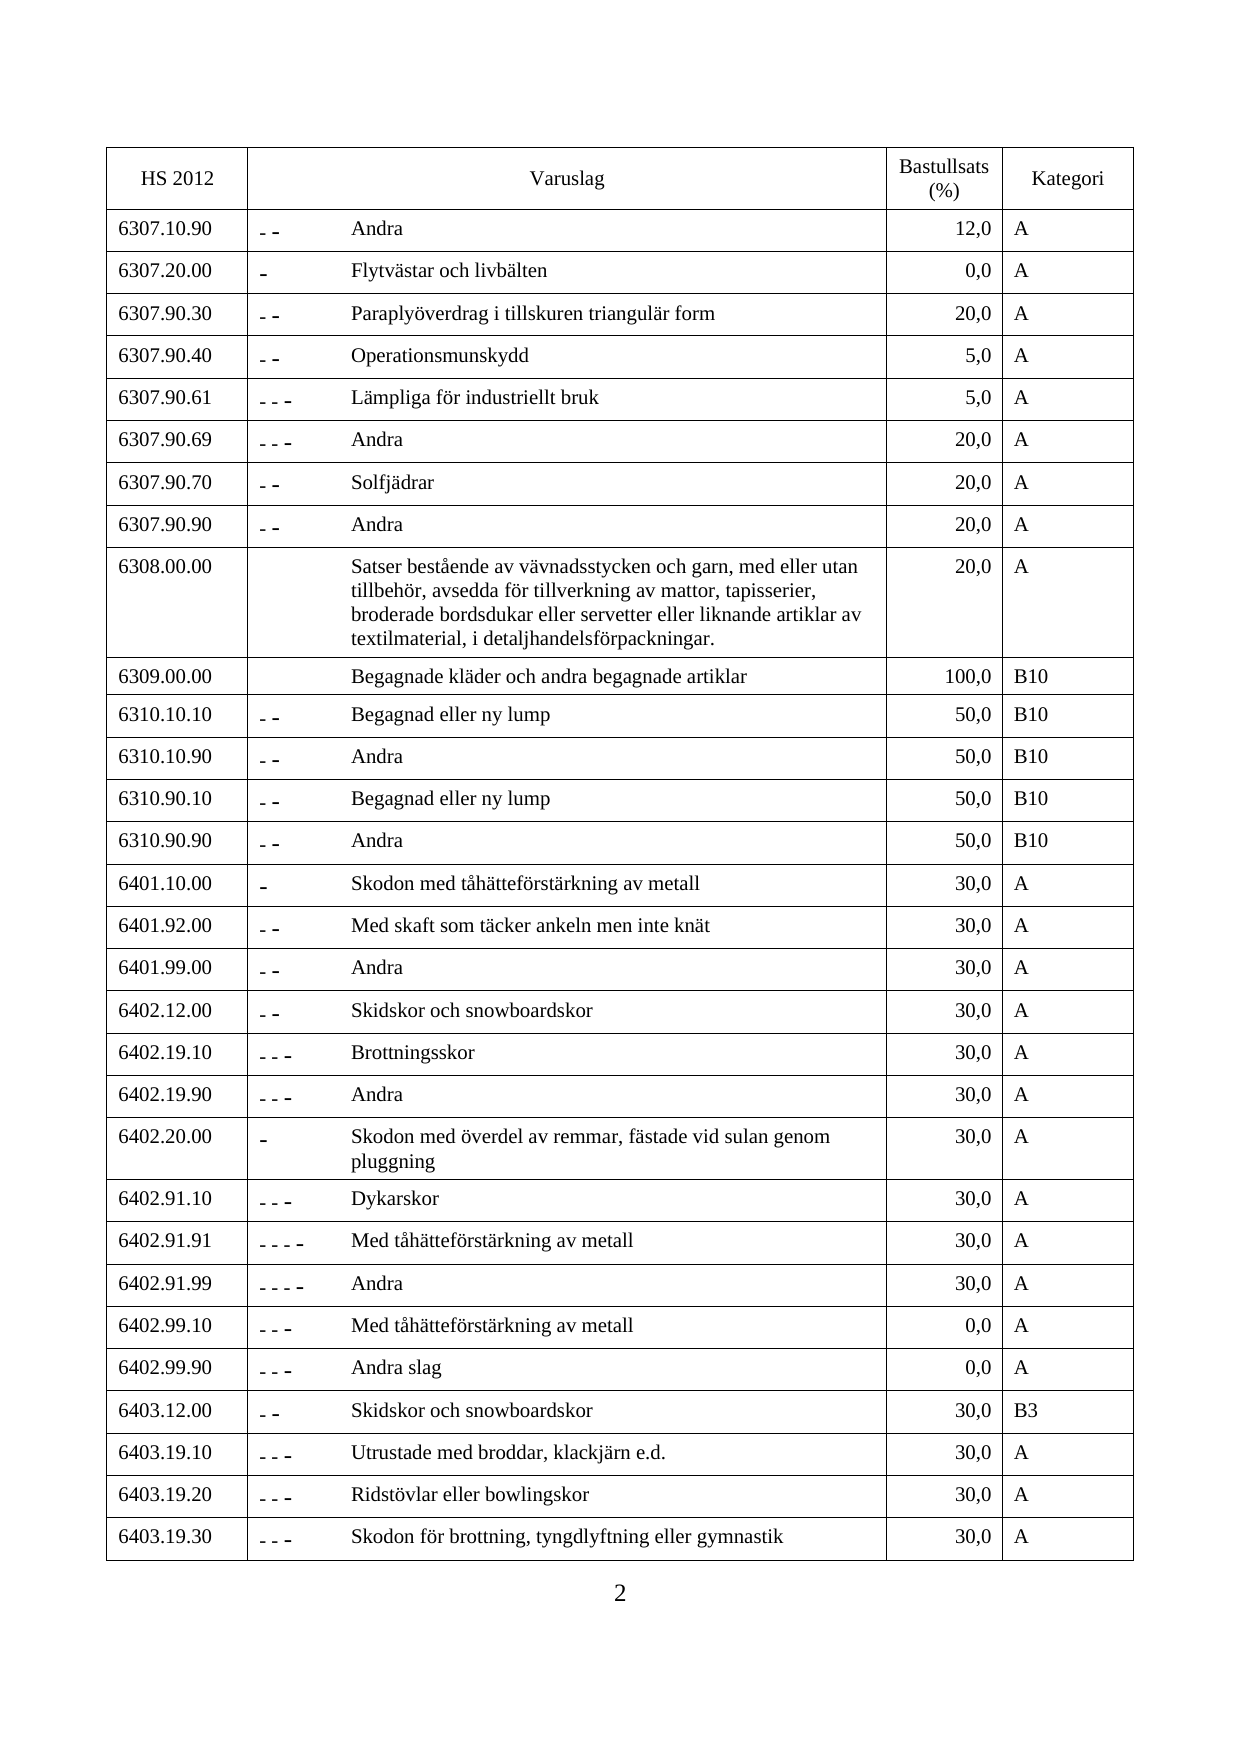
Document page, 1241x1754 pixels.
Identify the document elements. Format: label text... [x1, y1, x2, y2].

table_cell A [1003, 1434, 1133, 1475]
table_cell [248, 548, 339, 657]
table_cell A [1003, 294, 1133, 335]
table_cell A [1003, 421, 1133, 462]
table_cell 6309.00.00 [107, 658, 247, 694]
table_cell 6307.10.90 [107, 210, 247, 251]
table_cell 6307.90.30 [107, 294, 247, 335]
table_header HS 2012 [107, 148, 247, 208]
table_cell 6402.99.90 [107, 1349, 247, 1390]
table_cell A [1003, 252, 1133, 293]
table_cell 50,0 [887, 738, 1002, 779]
table_cell Dykarskor [340, 1180, 886, 1221]
table_cell - [248, 865, 339, 906]
table_cell Skidskor och snowboardskor [340, 991, 886, 1033]
table_cell 6402.19.90 [107, 1076, 247, 1117]
table_cell - [248, 1118, 339, 1179]
table_cell 6401.99.00 [107, 949, 247, 990]
table_cell 30,0 [887, 991, 1002, 1033]
table_cell 6310.10.90 [107, 738, 247, 779]
table_cell A [1003, 1076, 1133, 1117]
table_header Kategori [1003, 148, 1133, 208]
table_cell A [1003, 865, 1133, 906]
table_cell 6403.19.20 [107, 1476, 247, 1517]
table_cell A [1003, 991, 1133, 1033]
table_cell 20,0 [887, 421, 1002, 462]
table_cell - - - - [248, 1222, 339, 1263]
table_cell A [1003, 1518, 1133, 1559]
table_cell Andra [340, 210, 886, 251]
table_cell - - [248, 822, 339, 863]
table_cell 5,0 [887, 336, 1002, 378]
table_cell 50,0 [887, 780, 1002, 821]
table_cell B10 [1003, 738, 1133, 779]
table_cell Utrustade med broddar, klackjärn e.d. [340, 1434, 886, 1475]
table_cell A [1003, 1307, 1133, 1348]
table_cell 6310.10.10 [107, 695, 247, 737]
table_cell 0,0 [887, 1307, 1002, 1348]
table_cell Andra [340, 506, 886, 547]
table_cell - - - [248, 379, 339, 420]
table_cell - - - - [248, 1265, 339, 1306]
table_cell - - [248, 210, 339, 251]
table_cell A [1003, 907, 1133, 948]
table_cell 20,0 [887, 506, 1002, 547]
table_header Bastullsats (%) [887, 148, 1002, 208]
table_cell 30,0 [887, 1076, 1002, 1117]
table_cell A [1003, 1265, 1133, 1306]
table_cell Andra [340, 1265, 886, 1306]
table_cell A [1003, 548, 1133, 657]
table_cell B10 [1003, 822, 1133, 863]
table_cell Begagnad eller ny lump [340, 695, 886, 737]
table_cell A [1003, 1222, 1133, 1263]
table_cell Med tåhätteförstärkning av metall [340, 1222, 886, 1263]
table_cell Brottningsskor [340, 1034, 886, 1075]
table_cell 30,0 [887, 865, 1002, 906]
table_cell A [1003, 1476, 1133, 1517]
table_cell - - [248, 738, 339, 779]
table_cell Begagnade kläder och andra begagnade artiklar [340, 658, 886, 694]
table_cell A [1003, 506, 1133, 547]
table_cell Ridstövlar eller bowlingskor [340, 1476, 886, 1517]
table_cell B3 [1003, 1391, 1133, 1433]
table_cell 6308.00.00 [107, 548, 247, 657]
table_cell - - - [248, 1434, 339, 1475]
table_cell A [1003, 949, 1133, 990]
table_cell A [1003, 379, 1133, 420]
table_cell 30,0 [887, 1391, 1002, 1433]
table_cell 20,0 [887, 548, 1002, 657]
table_cell - - [248, 949, 339, 990]
table_cell B10 [1003, 658, 1133, 694]
table_cell - - - [248, 1034, 339, 1075]
table_cell - - [248, 695, 339, 737]
table_cell Med tåhätteförstärkning av metall [340, 1307, 886, 1348]
table_cell 6310.90.90 [107, 822, 247, 863]
table_cell Andra [340, 738, 886, 779]
table_cell Flytvästar och livbälten [340, 252, 886, 293]
table_cell 6401.92.00 [107, 907, 247, 948]
table_cell - - [248, 991, 339, 1033]
table_cell 30,0 [887, 1265, 1002, 1306]
table_cell B10 [1003, 780, 1133, 821]
table_cell 50,0 [887, 695, 1002, 737]
table_cell Satser bestående av vävnadsstycken och garn, med eller utan tillbehör, avsedda för tillverkning av mattor, tapisserier, broderade bordsdukar eller servetter eller liknande artiklar av textilmaterial, i detaljhandelsförpackningar. [340, 548, 886, 657]
table_cell - - [248, 294, 339, 335]
table_cell 30,0 [887, 1118, 1002, 1179]
table_cell 6403.12.00 [107, 1391, 247, 1433]
table_cell Andra [340, 421, 886, 462]
table_cell 100,0 [887, 658, 1002, 694]
table_cell Paraplyöverdrag i tillskuren triangulär form [340, 294, 886, 335]
table_cell - [248, 252, 339, 293]
table_cell Andra [340, 1076, 886, 1117]
table_cell [248, 658, 339, 694]
table_cell Andra slag [340, 1349, 886, 1390]
table_cell Skodon med tåhätteförstärkning av metall [340, 865, 886, 906]
table_cell 20,0 [887, 294, 1002, 335]
table_cell - - - [248, 1076, 339, 1117]
table_cell Operationsmunskydd [340, 336, 886, 378]
table_cell 30,0 [887, 1518, 1002, 1559]
table_cell 6307.90.61 [107, 379, 247, 420]
table_cell 6402.20.00 [107, 1118, 247, 1179]
table_cell 6307.90.69 [107, 421, 247, 462]
table_cell 30,0 [887, 949, 1002, 990]
table_cell 20,0 [887, 463, 1002, 504]
table_cell 6307.20.00 [107, 252, 247, 293]
table_cell A [1003, 1118, 1133, 1179]
table_cell A [1003, 1349, 1133, 1390]
table_cell - - - [248, 421, 339, 462]
table_cell 6401.10.00 [107, 865, 247, 906]
table_cell Andra [340, 822, 886, 863]
table_cell 30,0 [887, 1434, 1002, 1475]
table_cell - - - [248, 1307, 339, 1348]
table_cell B10 [1003, 695, 1133, 737]
table_cell - - [248, 780, 339, 821]
table_cell 6307.90.70 [107, 463, 247, 504]
table_cell Solfjädrar [340, 463, 886, 504]
table_cell 0,0 [887, 252, 1002, 293]
table_cell 30,0 [887, 1034, 1002, 1075]
table_cell 6403.19.30 [107, 1518, 247, 1559]
table_cell 6402.91.99 [107, 1265, 247, 1306]
table_cell 6307.90.40 [107, 336, 247, 378]
table_cell 12,0 [887, 210, 1002, 251]
table_cell 6402.19.10 [107, 1034, 247, 1075]
table_cell Lämpliga för industriellt bruk [340, 379, 886, 420]
table_cell Begagnad eller ny lump [340, 780, 886, 821]
table_cell Andra [340, 949, 886, 990]
table_cell 6402.91.10 [107, 1180, 247, 1221]
table_cell 30,0 [887, 1476, 1002, 1517]
table_cell 30,0 [887, 1222, 1002, 1263]
table_cell - - - [248, 1518, 339, 1559]
table_header Varuslag [248, 148, 886, 208]
table_cell Skodon för brottning, tyngdlyftning eller gymnastik [340, 1518, 886, 1559]
table_cell 6402.99.10 [107, 1307, 247, 1348]
table_cell - - [248, 506, 339, 547]
table_cell Skidskor och snowboardskor [340, 1391, 886, 1433]
table_cell 30,0 [887, 907, 1002, 948]
table_cell 6402.91.91 [107, 1222, 247, 1263]
table_cell Med skaft som täcker ankeln men inte knät [340, 907, 886, 948]
table_cell - - - [248, 1349, 339, 1390]
table_cell 6310.90.10 [107, 780, 247, 821]
table_cell A [1003, 210, 1133, 251]
table_cell 6402.12.00 [107, 991, 247, 1033]
table_cell - - [248, 1391, 339, 1433]
table_cell - - - [248, 1180, 339, 1221]
table_cell - - [248, 336, 339, 378]
table_cell A [1003, 1180, 1133, 1221]
table_cell - - [248, 463, 339, 504]
table_cell 0,0 [887, 1349, 1002, 1390]
table_cell A [1003, 1034, 1133, 1075]
table_cell A [1003, 336, 1133, 378]
table_cell - - [248, 907, 339, 948]
table_cell 6403.19.10 [107, 1434, 247, 1475]
table_cell 6307.90.90 [107, 506, 247, 547]
table_cell 50,0 [887, 822, 1002, 863]
table_cell 30,0 [887, 1180, 1002, 1221]
table_cell Skodon med överdel av remmar, fästade vid sulan genom pluggning [340, 1118, 886, 1179]
table_cell A [1003, 463, 1133, 504]
table_cell - - - [248, 1476, 339, 1517]
table_cell 5,0 [887, 379, 1002, 420]
